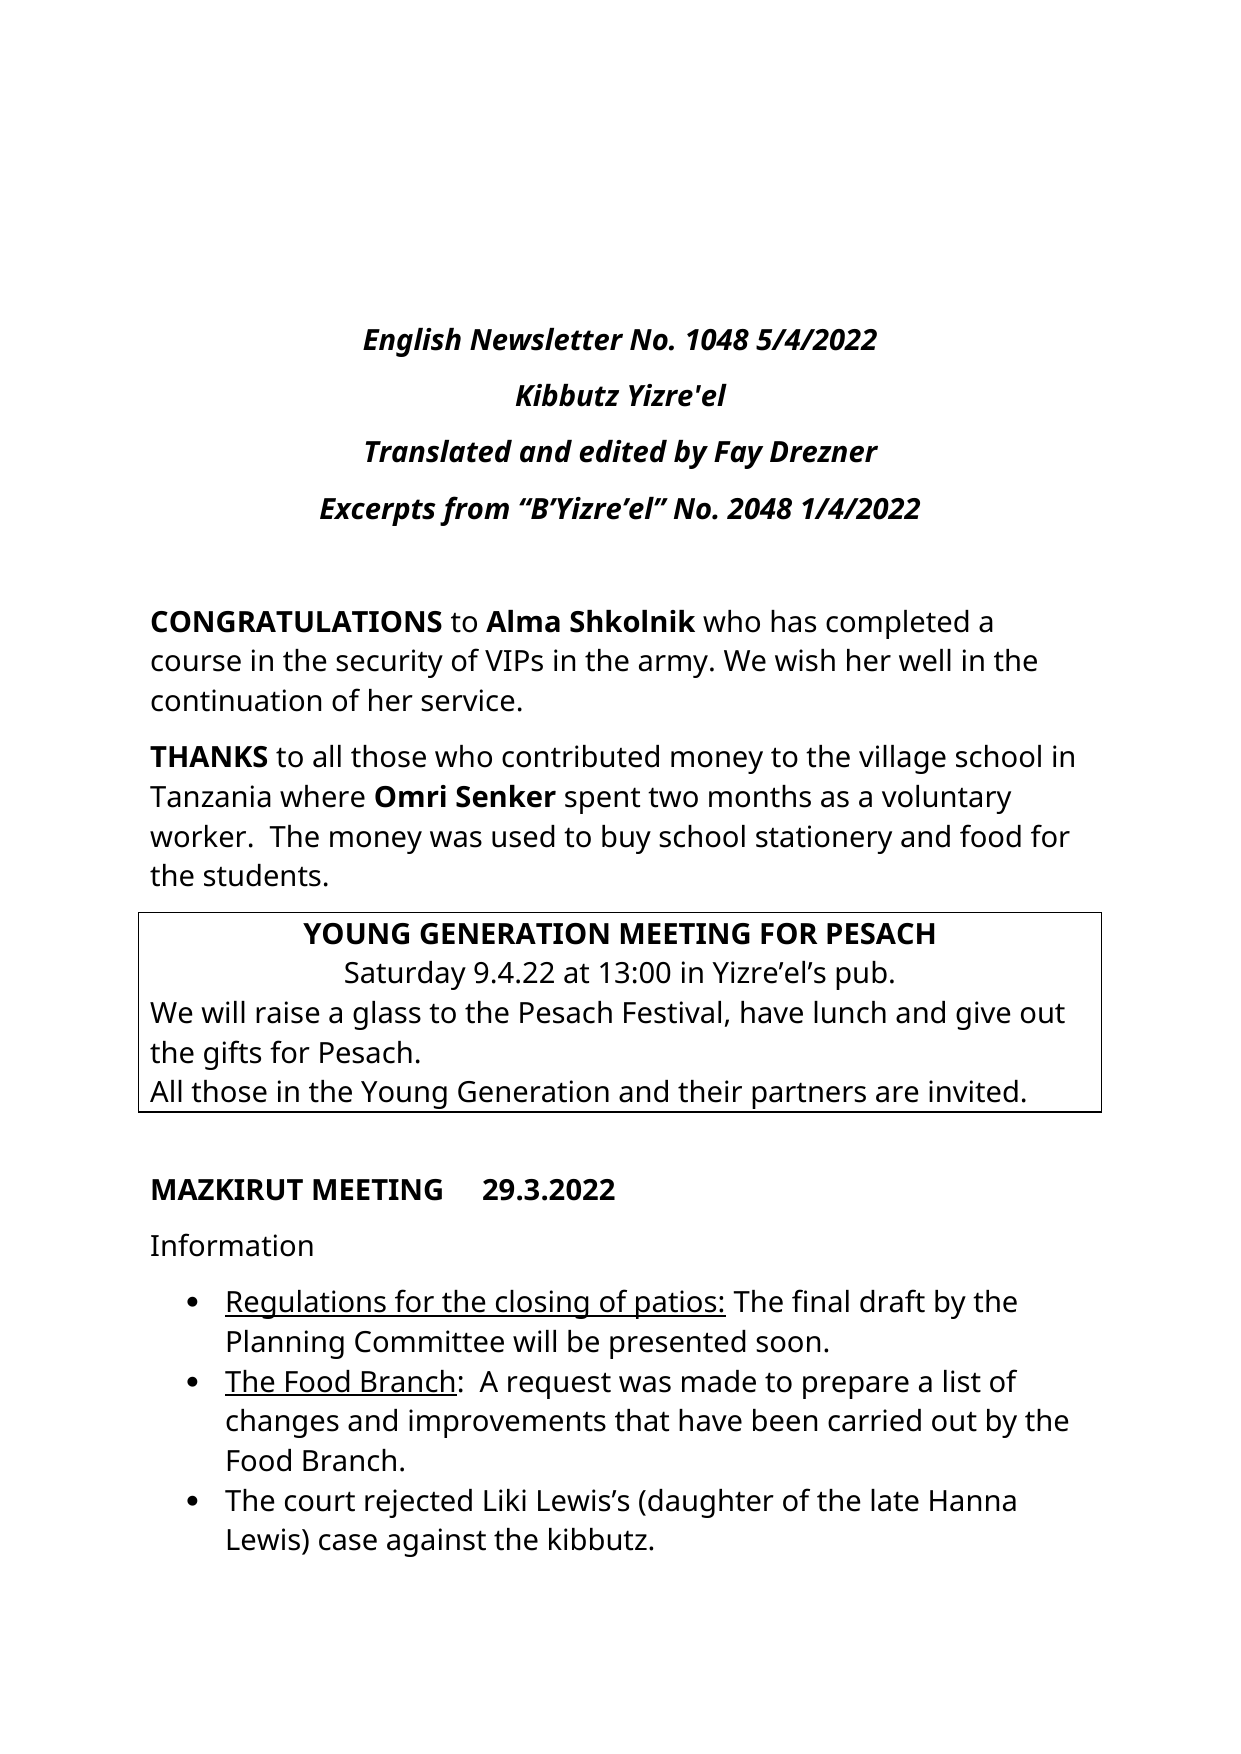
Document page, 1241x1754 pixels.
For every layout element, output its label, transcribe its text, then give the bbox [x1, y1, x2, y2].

text Excerpts from “B’Yizre’el” No. 2048 1/4/2022 [150, 488, 1090, 528]
text English Newsletter No. 1048 5/4/2022 [150, 319, 1090, 359]
list The court rejected Liki Lewis’s (daughter of the late Hanna Lewis) case against the kibbutz. [187, 1480, 1090, 1559]
text Information [150, 1225, 1090, 1265]
table_header YOUNG GENERATION MEETING FOR PESACH Saturday 9.4.22 at 13:00 in Yizre’el’s pub. We will raise a glass to the Pesach Festival, have lunch and give out the gifts for Pesach. All those in the Young Generation and their partners are invited. [139, 913, 1101, 1111]
text Kibbutz Yizre'el [150, 375, 1090, 415]
text Translated and edited by Fay Drezner [150, 432, 1090, 471]
list Regulations for the closing of patios: The final draft by the Planning Committee will be presented soon. [187, 1282, 1090, 1361]
text CONGRATULATIONS to Alma Shkolnik who has completed a course in the security of VIPs in the army. We wish her well in the continuation of her service. [150, 601, 1090, 720]
text MAZKIRUT MEETING 29.3.2022 [150, 1169, 1090, 1208]
list The Food Branch: A request was made to prepare a list of changes and improvements that have been carried out by the Food Branch. [187, 1361, 1090, 1480]
text THANKS to all those who contributed money to the village school in Tanzania where Omri Senker spent two months as a voluntary worker. The money was used to buy school stationery and food for the students. [150, 737, 1090, 895]
